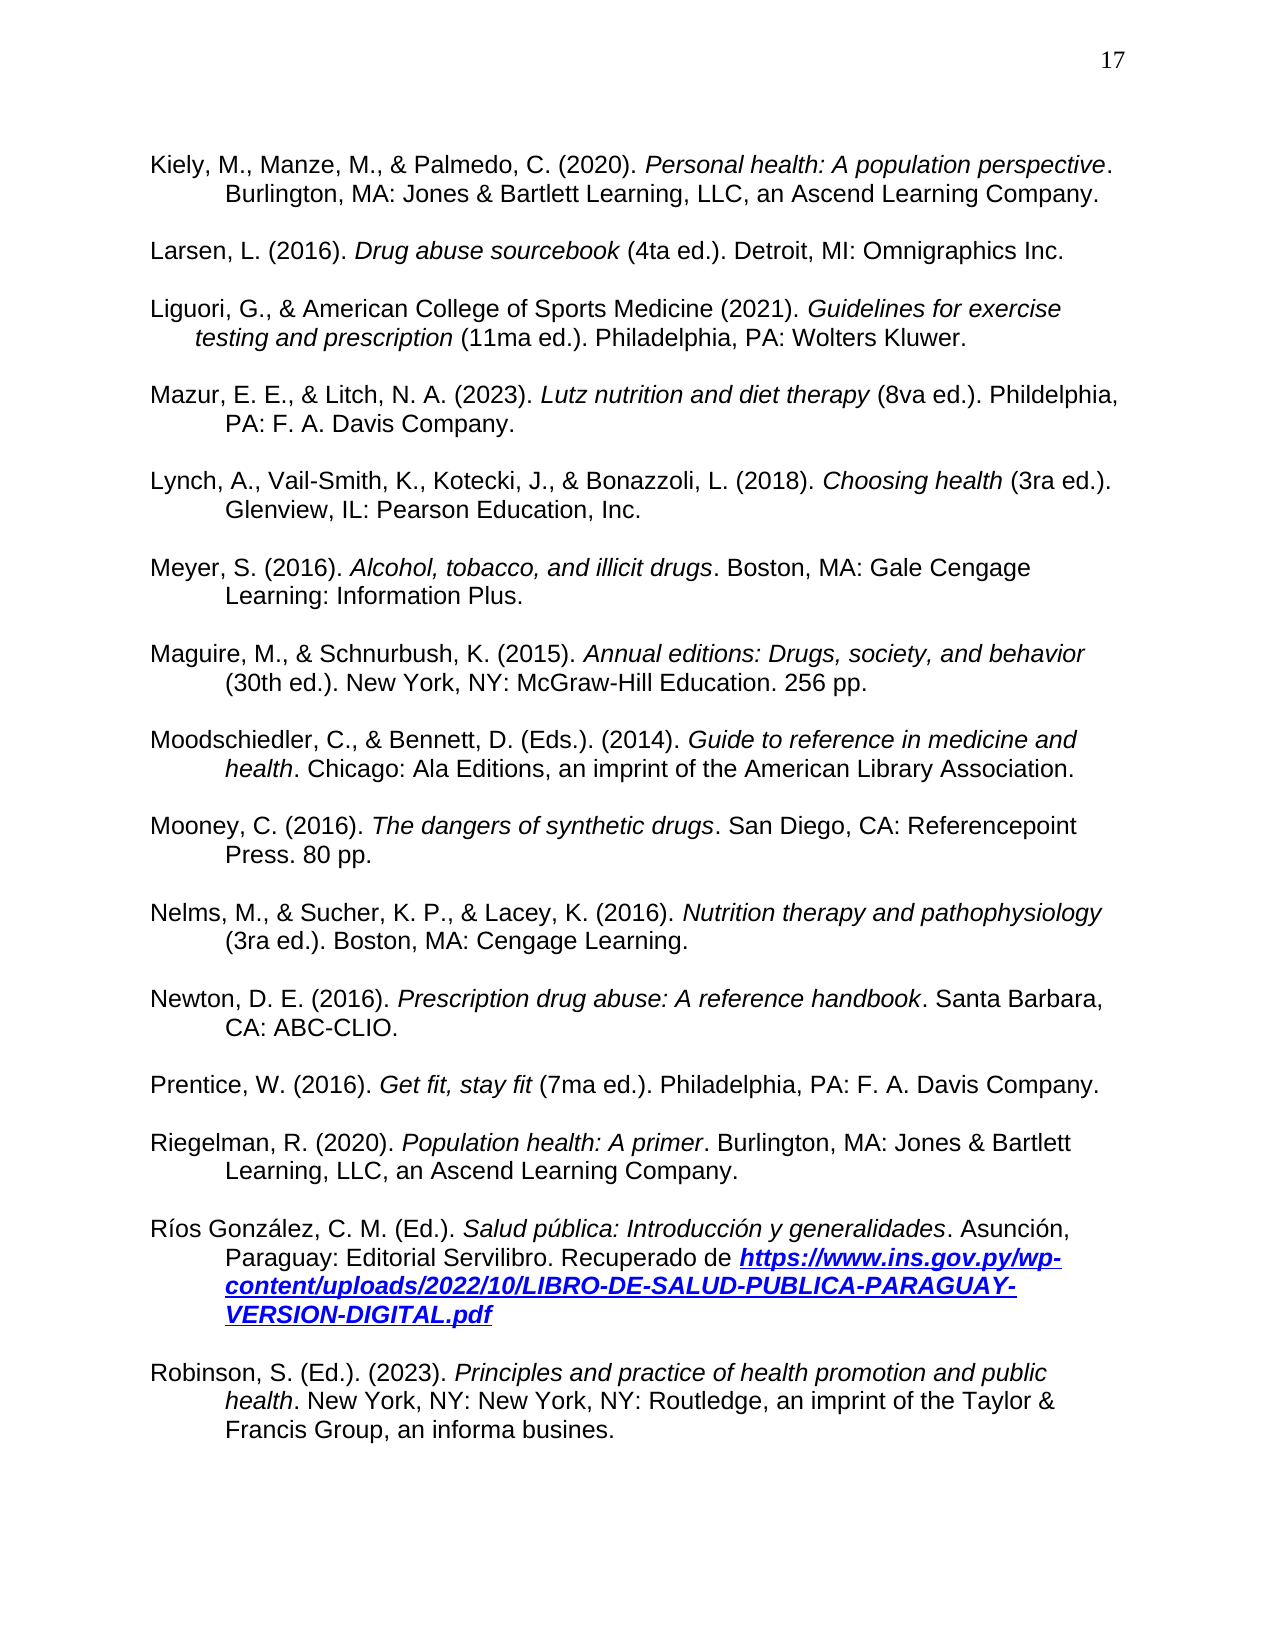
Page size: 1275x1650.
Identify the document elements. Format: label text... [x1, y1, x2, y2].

text Mooney, C. (2016). The dangers of synthetic drugs. San Diego, CA: Referencepoint Press. 80 pp. [150, 811, 1125, 869]
text Maguire, M., & Schnurbush, K. (2015). Annual editions: Drugs, society, and behavior (30th ed.). New York, NY: McGraw-Hill Education. 256 pp. [150, 639, 1125, 696]
text Larsen, L. (2016). Drug abuse sourcebook (4ta ed.). Detroit, MI: Omnigraphics Inc. [150, 236, 1125, 265]
text Mazur, E. E., & Litch, N. A. (2023). Lutz nutrition and diet therapy (8va ed.). Phildelphia, PA: F. A. Davis Company. [150, 380, 1125, 437]
text Kiely, M., Manze, M., & Palmedo, C. (2020). Personal health: A population perspective. Burlington, MA: Jones & Bartlett Learning, LLC, an Ascend Learning Company. [150, 150, 1125, 207]
text Meyer, S. (2016). Alcohol, tobacco, and illicit drugs. Boston, MA: Gale Cengage Learning: Information Plus. [150, 552, 1125, 610]
text Prentice, W. (2016). Get fit, stay fit (7ma ed.). Philadelphia, PA: F. A. Davis Company. [150, 1070, 1125, 1099]
text Ríos González, C. M. (Ed.). Salud pública: Introducción y generalidades. Asunción, Paraguay: Editorial Servilibro. Recuperado de https://www.ins.gov.py/wp-content/uploads/2022/10/LIBRO-DE-SALUD-PUBLICA-PARAGUAY-VERSION-DIGITAL.pdf [150, 1214, 1125, 1329]
text Newton, D. E. (2016). Prescription drug abuse: A reference handbook. Santa Barbara, CA: ABC-CLIO. [150, 984, 1125, 1041]
text Liguori, G., & American College of Sports Medicine (2021). Guidelines for exercise testing and prescription (11ma ed.). Philadelphia, PA: Wolters Kluwer. [150, 294, 1125, 351]
text Lynch, A., Vail-Smith, K., Kotecki, J., & Bonazzoli, L. (2018). Choosing health (3ra ed.). Glenview, IL: Pearson Education, Inc. [150, 466, 1125, 524]
text Moodschiedler, C., & Bennett, D. (Eds.). (2014). Guide to reference in medicine and health. Chicago: Ala Editions, an imprint of the American Library Association. [150, 725, 1125, 782]
text Nelms, M., & Sucher, K. P., & Lacey, K. (2016). Nutrition therapy and pathophysiology (3ra ed.). Boston, MA: Cengage Learning. [150, 897, 1125, 955]
text Riegelman, R. (2020). Population health: A primer. Burlington, MA: Jones & Bartlett Learning, LLC, an Ascend Learning Company. [150, 1127, 1125, 1185]
text Robinson, S. (Ed.). (2023). Principles and practice of health promotion and public health. New York, NY: New York, NY: Routledge, an imprint of the Taylor & Francis Group, an informa busines. [150, 1357, 1125, 1444]
